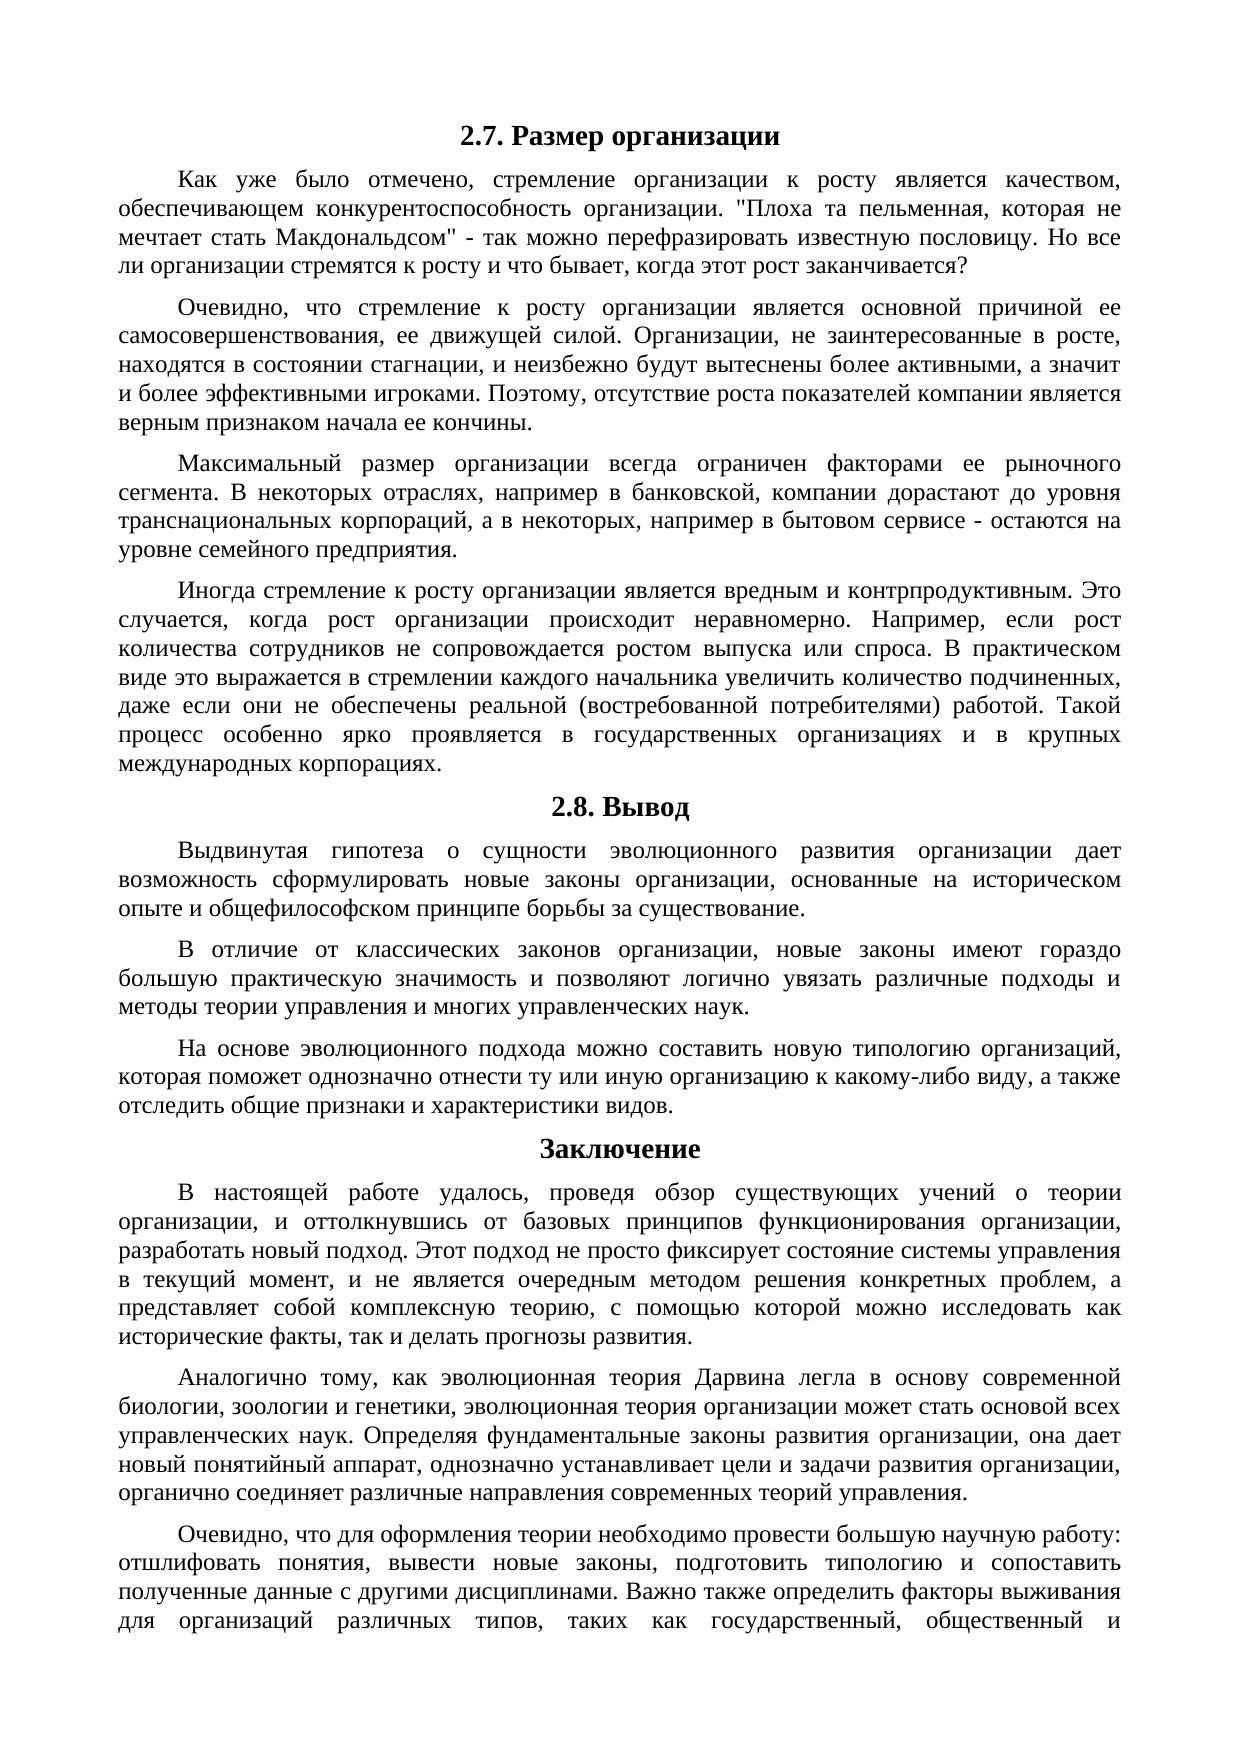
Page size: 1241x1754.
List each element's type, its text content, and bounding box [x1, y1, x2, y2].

text Иногда стремление к росту организации является вредным и контрпродуктивным. Это случается, когда рост организации происходит неравномерно. Например, если рост количества сотрудников не сопровождается ростом выпуска или спроса. В практическом виде это выражается в стремлении каждого начальника увеличить количество подчиненных, даже если они не обеспечены реальной (востребованной потребителями) работой. Такой процесс особенно ярко проявляется в государственных организациях и в крупных международных корпорациях. [118, 575, 1122, 777]
text Очевидно, что стремление к росту организации является основной причиной ее самосовершенствования, ее движущей силой. Организации, не заинтересованные в росте, находятся в состоянии стагнации, и неизбежно будут вытеснены более активными, а значит и более эффективными игроками. Поэтому, отсутствие роста показателей компании является верным признаком начала ее кончины. [118, 292, 1122, 435]
text Заключение [118, 1131, 1122, 1165]
text В отличие от классических законов организации, новые законы имеют гораздо большую практическую значимость и позволяют логично увязать различные подходы и методы теории управления и многих управленческих наук. [118, 934, 1122, 1020]
text Аналогично тому, как эволюционная теория Дарвина легла в основу современной биологии, зоологии и генетики, эволюционная теория организации может стать основой всех управленческих наук. Определяя фундаментальные законы развития организации, она дает новый понятийный аппарат, однозначно устанавливает цели и задачи развития организации, органично соединяет различные направления современных теорий управления. [118, 1362, 1122, 1506]
text На основе эволюционного подхода можно составить новую типологию организаций, которая поможет однозначно отнести ту или иную организацию к какому-либо виду, а также отследить общие признаки и характеристики видов. [118, 1033, 1122, 1119]
text 2.8. Вывод [118, 789, 1122, 823]
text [118, 1519, 1122, 1634]
text Максимальный размер организации всегда ограничен факторами ее рыночного сегмента. В некоторых отраслях, например в банковской, компании дорастают до уровня транснациональных корпораций, а в некоторых, например в бытовом сервисе - остаются на уровне семейного предприятия. [118, 448, 1122, 563]
text В настоящей работе удалось, проведя обзор существующих учений о теории организации, и оттолкнувшись от базовых принципов функционирования организации, разработать новый подход. Этот подход не просто фиксирует состояние системы управления в текущий момент, и не является очередным методом решения конкретных проблем, а представляет собой комплексную теорию, с помощью которой можно исследовать как исторические факты, так и делать прогнозы развития. [118, 1177, 1122, 1350]
text Как уже было отмечено, стремление организации к росту является качеством, обеспечивающем конкурентоспособность организации. "Плоха та пельменная, которая не мечтает стать Макдональдсом" - так можно перефразировать известную пословицу. Но все ли организации стремятся к росту и что бывает, когда этот рост заканчивается? [118, 164, 1122, 279]
text 2.7. Размер организации [118, 118, 1122, 152]
text Выдвинутая гипотеза о сущности эволюционного развития организации дает возможность сформулировать новые законы организации, основанные на историческом опыте и общефилософском принципе борьбы за существование. [118, 835, 1122, 921]
